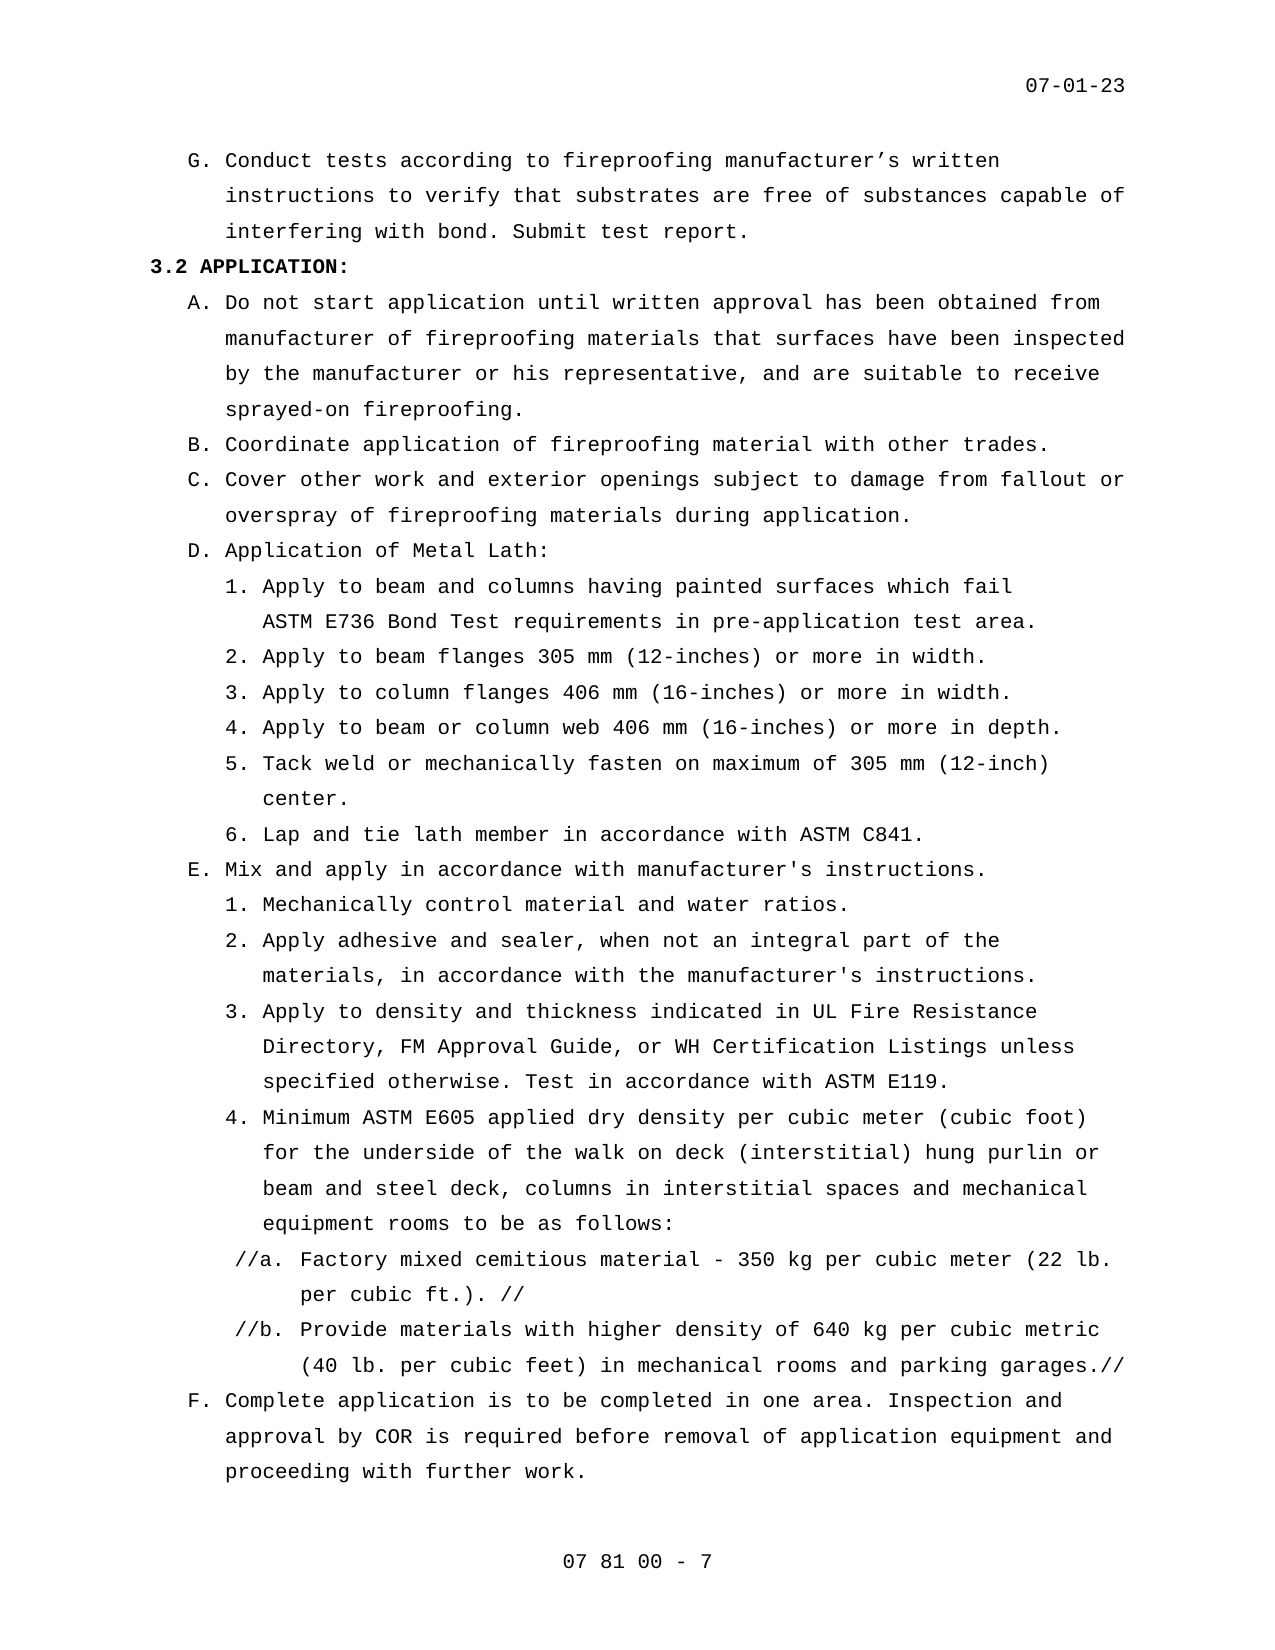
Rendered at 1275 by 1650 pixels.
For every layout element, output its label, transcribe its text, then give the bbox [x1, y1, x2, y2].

text 3. Apply to density and thickness indicated in UL Fire Resistance Directory, FM Approval Guide, or WH Certification Listings unless specified otherwise. Test in accordance with ASTM E119. [225, 1001, 1125, 1095]
text 1. Mechanically control material and water ratios. [225, 894, 1125, 918]
text 5. Tack weld or mechanically fasten on maximum of 305 mm (12-inch) center. [225, 753, 1125, 812]
text 4. Minimum ASTM E605 applied dry density per cubic meter (cubic foot) for the underside of the walk on deck (interstitial) hung purlin or beam and steel deck, columns in interstitial spaces and mechanical equipment rooms to be as follows: [225, 1107, 1125, 1237]
text F. Complete application is to be completed in one area. Inspection and approval by COR is required before removal of application equipment and proceeding with further work. [187, 1390, 1125, 1485]
text G. Conduct tests according to fireproofing manufacturer’s written instructions to verify that substrates are free of substances capable of interfering with bond. Submit test report. [187, 150, 1125, 244]
text B. Coordinate application of fireproofing material with other trades. [187, 434, 1125, 458]
text A. Do not start application until written approval has been obtained from manufacturer of fireproofing materials that surfaces have been inspected by the manufacturer or his representative, and are suitable to receive sprayed-on fireproofing. [187, 292, 1125, 422]
text //a. Factory mixed cemitious material - 350 kg per cubic meter (22 lb. per cubic ft.). // [234, 1249, 1125, 1308]
text 6. Lap and tie lath member in accordance with ASTM C841. [225, 824, 1125, 847]
text //b. Provide materials with higher density of 640 kg per cubic metric (40 lb. per cubic feet) in mechanical rooms and parking garages.// [234, 1319, 1125, 1378]
text 1. Apply to beam and columns having painted surfaces which fail ASTM E736 Bond Test requirements in pre-application test area. [225, 576, 1125, 635]
text C. Cover other work and exterior openings subject to damage from fallout or overspray of fireproofing materials during application. [187, 469, 1125, 528]
text E. Mix and apply in accordance with manufacturer's instructions. [187, 859, 1125, 883]
text 3.2 APPLICATION: [150, 256, 1125, 280]
text D. Application of Metal Lath: [187, 540, 1125, 564]
text 2. Apply adhesive and sealer, when not an integral part of the materials, in accordance with the manufacturer's instructions. [225, 930, 1125, 989]
text 3. Apply to column flanges 406 mm (16-inches) or more in width. [225, 682, 1125, 706]
text 2. Apply to beam flanges 305 mm (12-inches) or more in width. [225, 647, 1125, 670]
text 4. Apply to beam or column web 406 mm (16-inches) or more in depth. [225, 717, 1125, 741]
